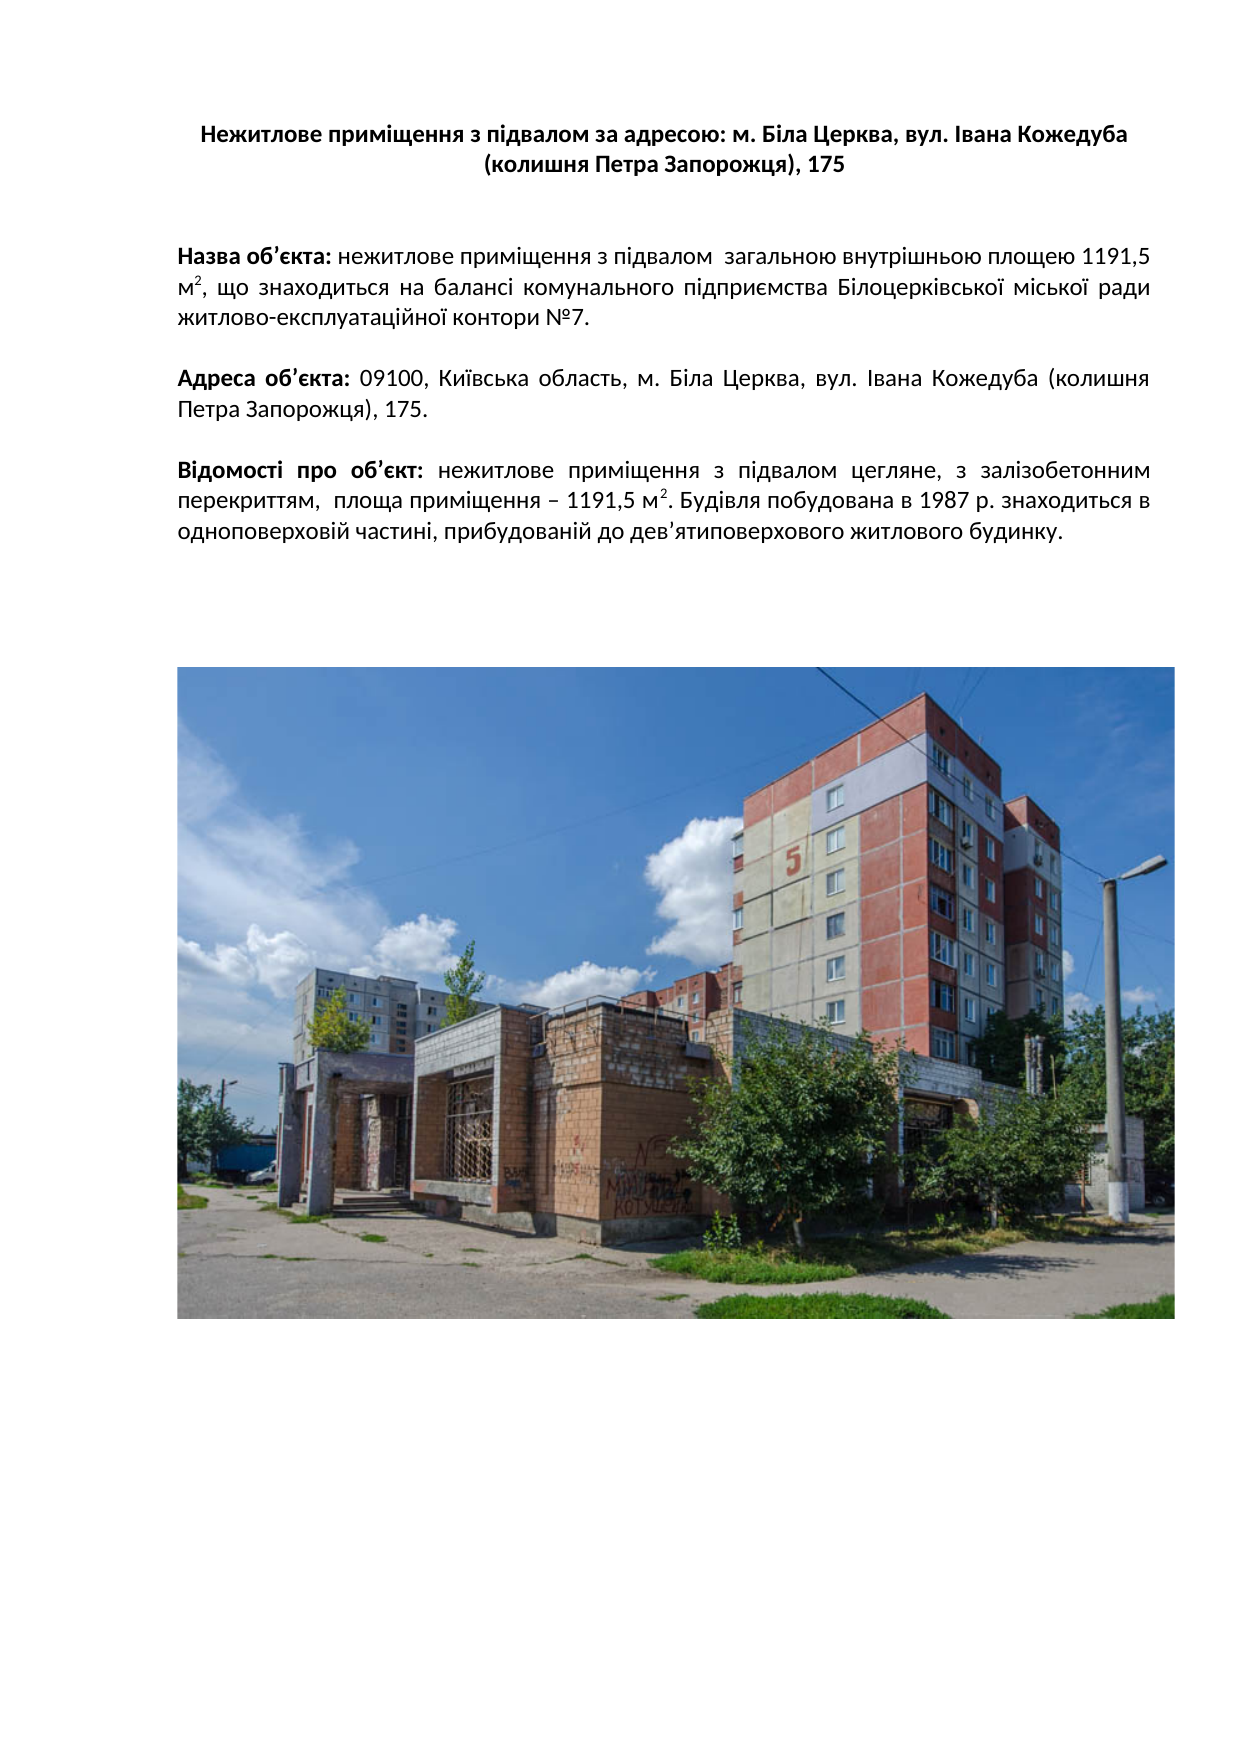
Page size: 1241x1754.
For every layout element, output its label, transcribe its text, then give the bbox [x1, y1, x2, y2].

text Відомості про об’єкт: нежитлове приміщення з підвалом цегляне, з залізобетонним перекриттям, площа приміщення – 1191,5 м2. Будівля побудована в 1987 р. знаходиться в одноповерховій частині, прибудованій до дев’ятиповерхового житлового будинку. [177, 454, 1152, 545]
text Адреса об’єкта: 09100, Київська область, м. Біла Церква, вул. Івана Кожедуба (колишня Петра Запорожця), 175. [177, 362, 1152, 423]
picture [177, 667, 1175, 1319]
text Нежитлове приміщення з підвалом за адресою: м. Біла Церква, вул. Івана Кожедуба (колишня Петра Запорожця), 175 [177, 118, 1152, 179]
text Назва об’єкта: нежитлове приміщення з підвалом загальною внутрішньою площею 1191,5 м2, що знаходиться на балансі комунального підприємства Білоцерківської міської ради житлово-експлуатаційної контори №7. [177, 240, 1152, 332]
